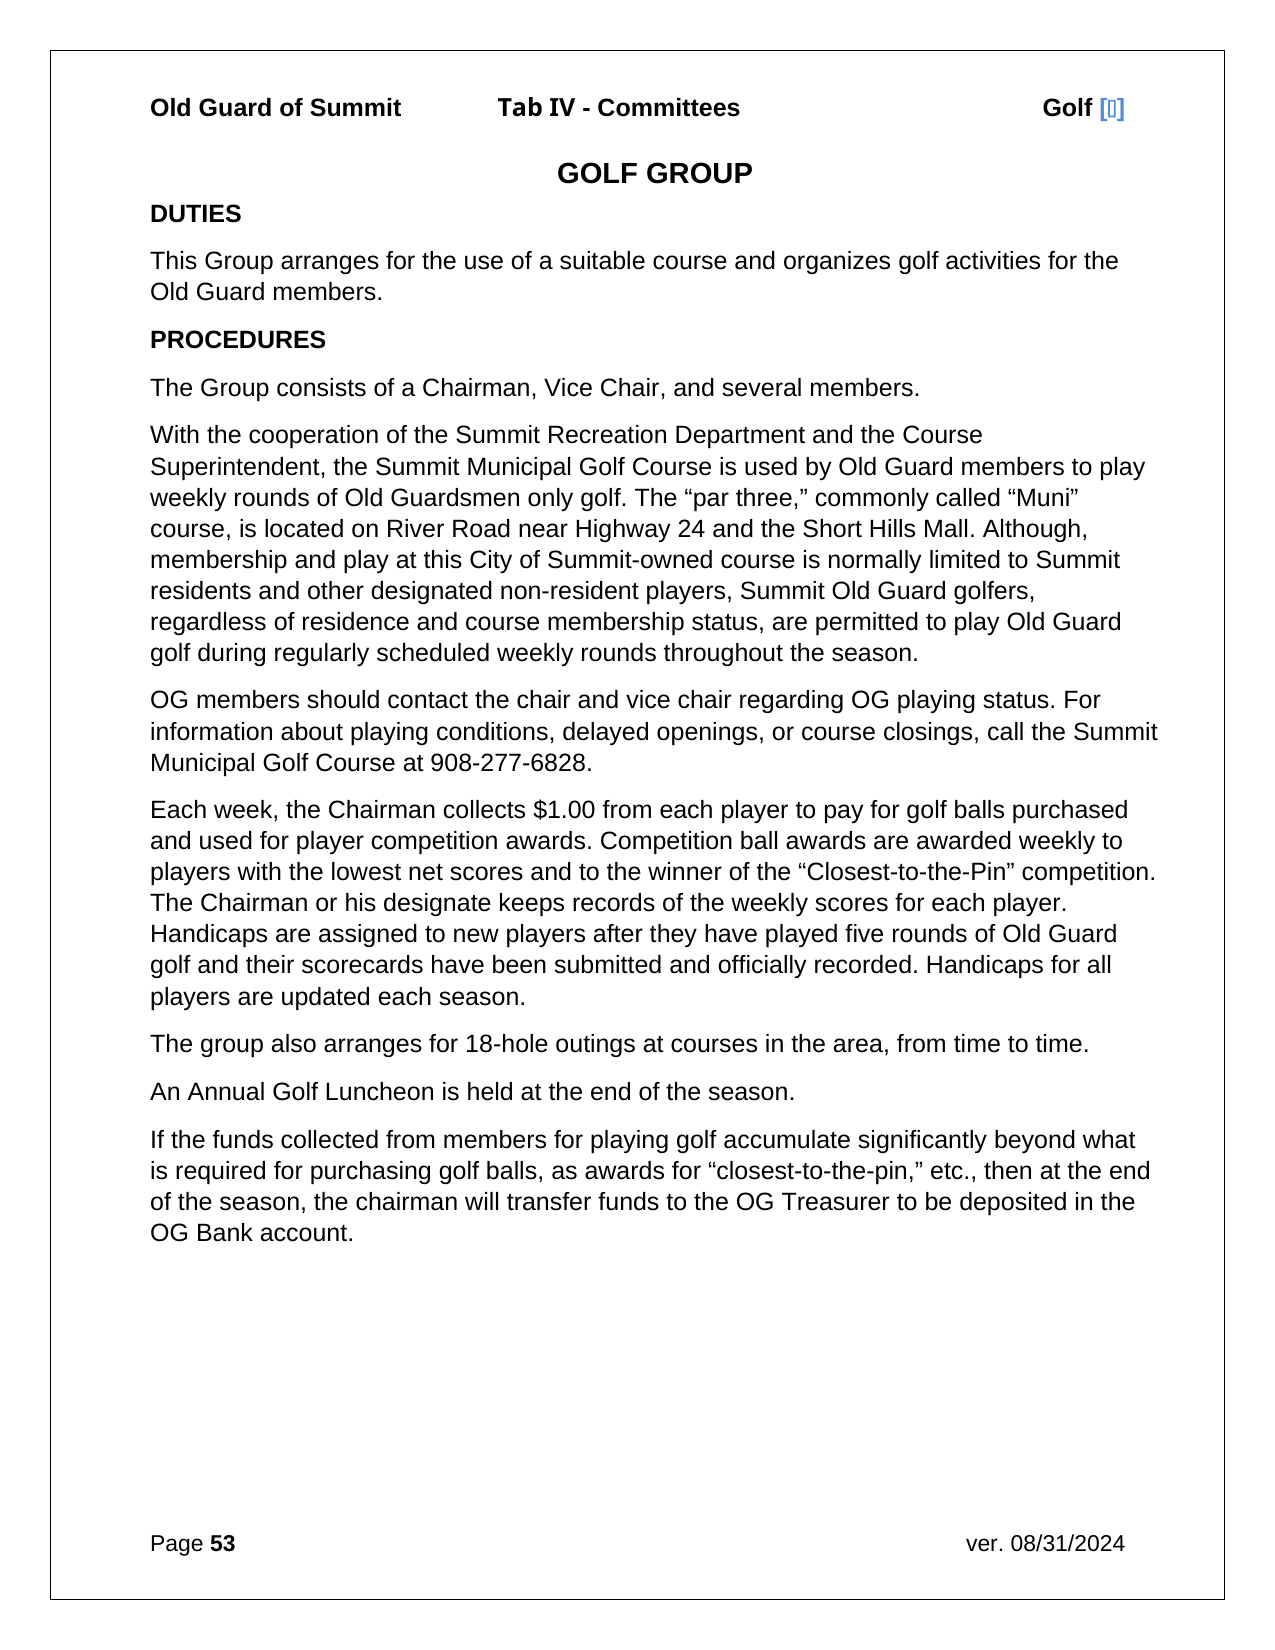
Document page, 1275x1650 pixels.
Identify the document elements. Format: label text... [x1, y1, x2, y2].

text With the cooperation of the Summit Recreation Department and the Course Superintendent, the Summit Municipal Golf Course is used by Old Guard members to play weekly rounds of Old Guardsmen only golf. The “par three,” commonly called “Muni” course, is located on River Road near Highway 24 and the Short Hills Mall. Although, membership and play at this City of Summit-owned course is normally limited to Summit residents and other designated non-resident players, Summit Old Guard golfers, regardless of residence and course membership status, are permitted to play Old Guard golf during regularly scheduled weekly rounds throughout the season. [150, 421, 1159, 667]
text This Group arranges for the use of a suitable course and organizes golf activities for the Old Guard members. [150, 246, 1159, 306]
text The Group consists of a Chairman, Vice Chair, and several members. [150, 373, 1159, 402]
subtitle Golf Group [150, 156, 1159, 190]
text PROCEDURES [150, 325, 1159, 354]
text DUTIES [150, 199, 1159, 227]
text OG members should contact the chair and vice chair regarding OG playing status. For information about playing conditions, delayed openings, or course closings, call the Summit Municipal Golf Course at 908-277-6828. [150, 686, 1159, 776]
text Each week, the Chairman collects $1.00 from each player to pay for golf balls purchased and used for player competition awards. Competition ball awards are awarded weekly to players with the lowest net scores and to the winner of the “Closest-to-the-Pin” competition. The Chairman or his designate keeps records of the weekly scores for each player. Handicaps are assigned to new players after they have played five rounds of Old Guard golf and their scorecards have been submitted and officially recorded. Handicaps for all players are updated each season. [150, 795, 1159, 1010]
text The group also arranges for 18-hole outings at courses in the area, from time to time. [150, 1029, 1159, 1058]
text If the funds collected from members for playing golf accumulate significantly beyond what is required for purchasing golf balls, as awards for “closest-to-the-pin,” etc., then at the end of the season, the chairman will transfer funds to the OG Treasurer to be deposited in the OG Bank account. [150, 1125, 1159, 1247]
text An Annual Golf Luncheon is held at the end of the season. [150, 1077, 1159, 1106]
